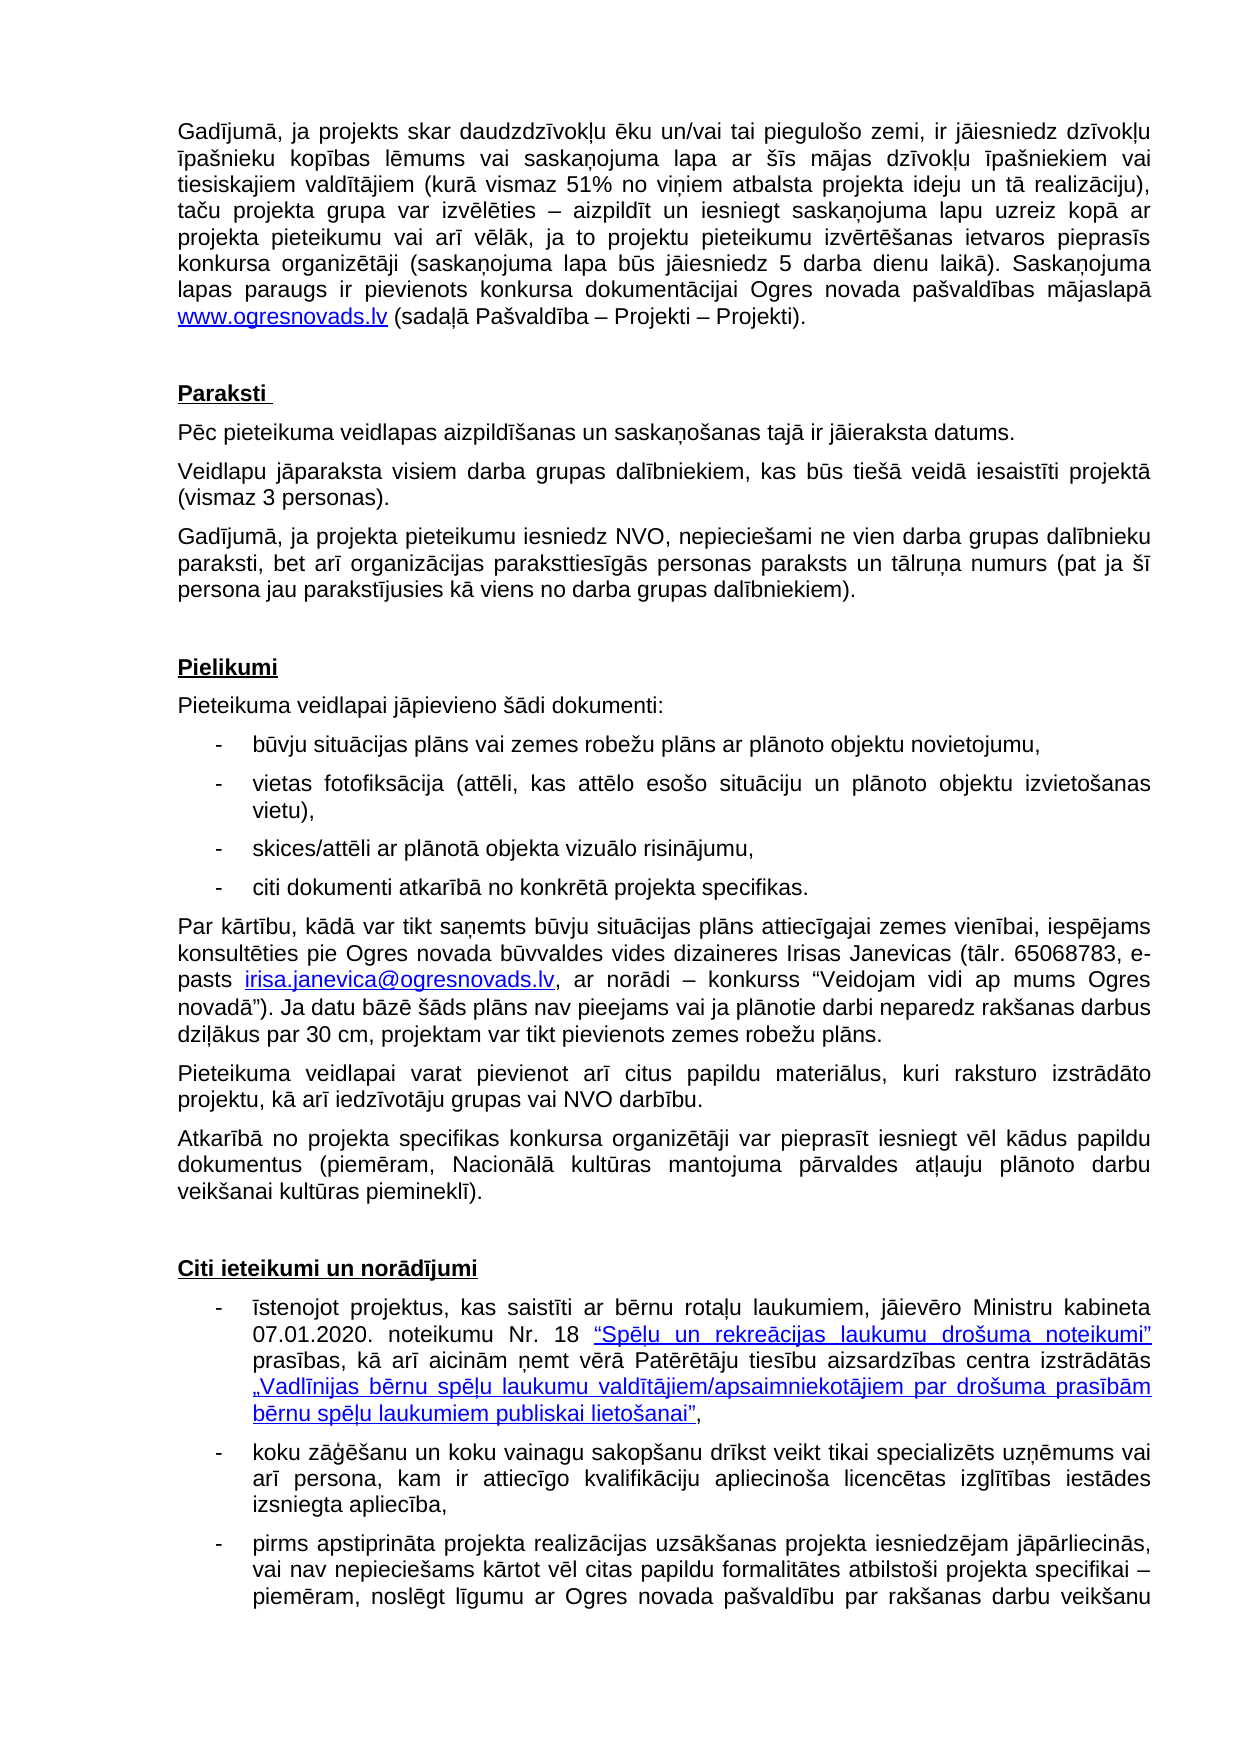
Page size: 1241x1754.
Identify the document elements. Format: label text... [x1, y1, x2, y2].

list būvju situācijas plāns vai zemes robežu plāns ar plānoto objektu novietojumu, [215, 731, 1152, 758]
text Citi ieteikumi un norādījumi [177, 1255, 1152, 1282]
list vietas fotofiksācija (attēli, kas attēlo esošo situāciju un plānoto objektu izvietošanas vietu), [215, 770, 1152, 823]
text Paraksti [177, 380, 1152, 407]
text Atkarībā no projekta specifikas konkursa organizētāji var pieprasīt iesniegt vēl kādus papildu dokumentus (piemēram, Nacionālā kultūras mantojuma pārvaldes atļauju plānoto darbu veikšanai kultūras piemineklī). [177, 1125, 1152, 1204]
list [215, 1530, 1152, 1609]
text Gadījumā, ja projekta pieteikumu iesniedz NVO, nepieciešami ne vien darba grupas dalībnieku paraksti, bet arī organizācijas paraksttiesīgās personas paraksts un tālruņa numurs (pat ja šī persona jau parakstījusies kā viens no darba grupas dalībniekiem). [177, 523, 1152, 602]
text Pieteikuma veidlapai varat pievienot arī citus papildu materiālus, kuri raksturo izstrādāto projektu, kā arī iedzīvotāju grupas vai NVO darbību. [177, 1060, 1152, 1112]
list citi dokumenti atkarībā no konkrētā projekta specifikas. [215, 874, 1152, 901]
list koku zāģēšanu un koku vainagu sakopšanu drīkst veikt tikai specializēts uzņēmums vai arī persona, kam ir attiecīgo kvalifikāciju apliecinoša licencētas izglītības iestādes izsniegta apliecība, [215, 1438, 1152, 1518]
text Gadījumā, ja projekts skar daudzdzīvokļu ēku un/vai tai piegulošo zemi, ir jāiesniedz dzīvokļu īpašnieku kopības lēmums vai saskaņojuma lapa ar šīs mājas dzīvokļu īpašniekiem vai tiesiskajiem valdītājiem (kurā vismaz 51% no viņiem atbalsta projekta ideju un tā realizāciju), taču projekta grupa var izvēlēties – aizpildīt un iesniegt saskaņojuma lapu uzreiz kopā ar projekta pieteikumu vai arī vēlāk, ja to projektu pieteikumu izvērtēšanas ietvaros pieprasīs konkursa organizētāji (saskaņojuma lapa būs jāiesniedz 5 darba dienu laikā). Saskaņojuma lapas paraugs ir pievienots konkursa dokumentācijai Ogres novada pašvaldības mājaslapā www.ogresnovads.lv (sadaļā Pašvaldība – Projekti – Projekti). [177, 118, 1152, 329]
text Pēc pieteikuma veidlapas aizpildīšanas un saskaņošanas tajā ir jāieraksta datums. [177, 419, 1152, 446]
list īstenojot projektus, kas saistīti ar bērnu rotaļu laukumiem, jāievēro Ministru kabineta 07.01.2020. noteikumu Nr. 18 “Spēļu un rekreācijas laukumu drošuma noteikumi” prasības, kā arī aicinām ņemt vērā Patērētāju tiesību aizsardzības centra izstrādātās „Vadlīnijas bērnu spēļu laukumu valdītājiem/apsaimniekotājiem par drošuma prasībām bērnu spēļu laukumiem publiskai lietošanai”, [215, 1294, 1152, 1426]
text Veidlapu jāparaksta visiem darba grupas dalībniekiem, kas būs tiešā veidā iesaistīti projektā (vismaz 3 personas). [177, 458, 1152, 511]
list skices/attēli ar plānotā objekta vizuālo risinājumu, [215, 835, 1152, 862]
text Pieteikuma veidlapai jāpievieno šādi dokumenti: [177, 692, 1152, 719]
text Pielikumi [177, 654, 1152, 680]
text Par kārtību, kādā var tikt saņemts būvju situācijas plāns attiecīgajai zemes vienībai, iespējams konsultēties pie Ogres novada būvvaldes vides dizaineres Irisas Janevicas (tālr. 65068783, e-pasts irisa.janevica@ogresnovads.lv, ar norādi – konkurss “Veidojam vidi ap mums Ogres novadā”). Ja datu bāzē šāds plāns nav pieejams vai ja plānotie darbi neparedz rakšanas darbus dziļākus par 30 cm, projektam var tikt pievienots zemes robežu plāns. [177, 913, 1152, 1047]
